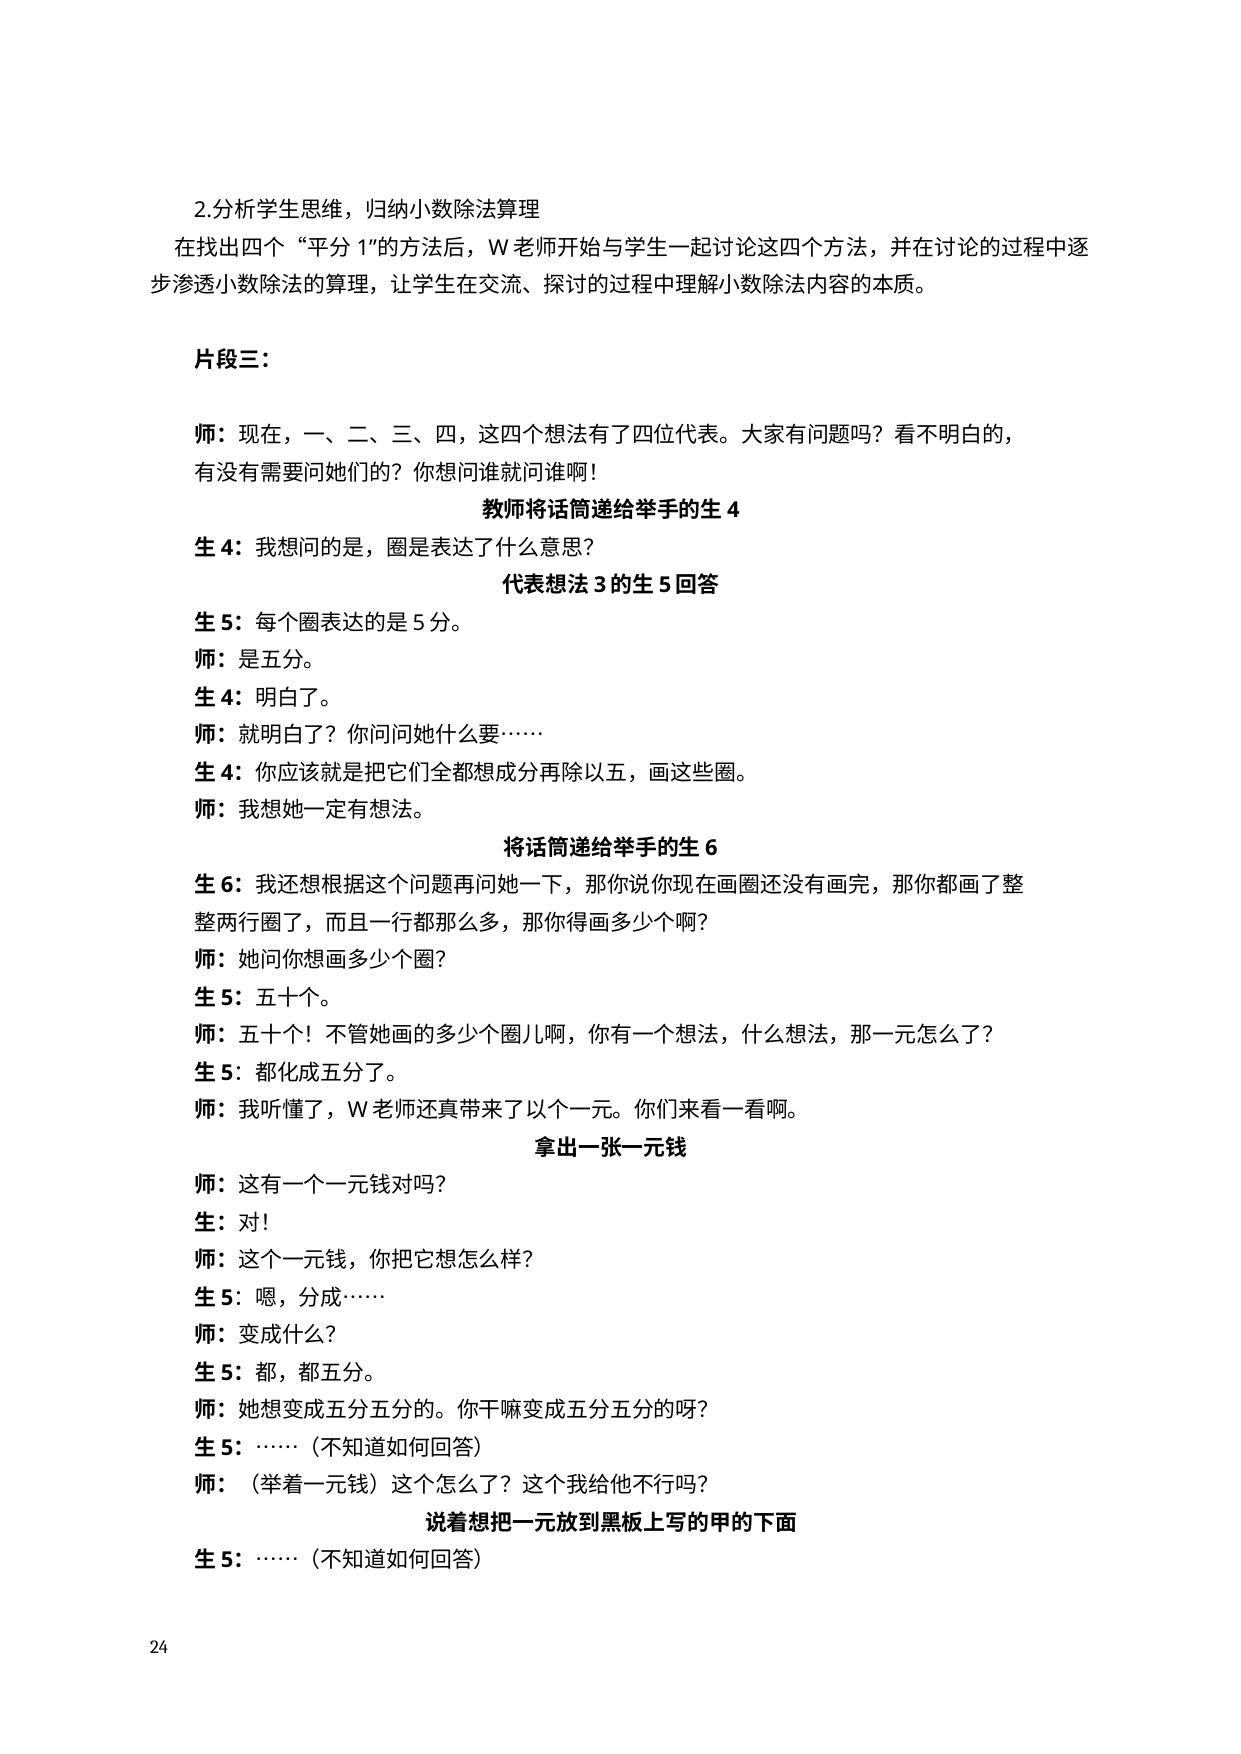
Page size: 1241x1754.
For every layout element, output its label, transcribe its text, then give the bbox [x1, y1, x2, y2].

text 师：我听懂了，W老师还真带来了以个一元。你们来看一看啊。 [194, 1087, 1027, 1125]
text 师：变成什么？ [194, 1312, 1027, 1350]
text 拿出一张一元钱 [194, 1125, 1027, 1162]
text 2.分析学生思维，归纳小数除法算理 [150, 187, 1090, 225]
text 师：我想她一定有想法。 [194, 787, 1027, 825]
text 师：（举着一元钱）这个怎么了？这个我给他不行吗？ [194, 1462, 1027, 1500]
text 师：是五分。 [194, 637, 1027, 675]
text 生：对！ [194, 1200, 1027, 1237]
text 将话筒递给举手的生6 [194, 825, 1027, 862]
text 代表想法3的生5回答 [194, 562, 1027, 600]
text 生6：我还想根据这个问题再问她一下，那你说你现在画圈还没有画完，那你都画了整整两行圈了，而且一行都那么多，那你得画多少个啊？ [194, 862, 1027, 937]
text 教师将话筒递给举手的生4 [194, 487, 1027, 525]
text 生5：都化成五分了。 [194, 1050, 1027, 1087]
text 师：她问你想画多少个圈？ [194, 937, 1027, 975]
text 师：这有一个一元钱对吗？ [194, 1162, 1027, 1200]
text 生4：我想问的是，圈是表达了什么意思？ [194, 525, 1027, 562]
text 师：她想变成五分五分的。你干嘛变成五分五分的呀？ [194, 1387, 1027, 1425]
text 生4：你应该就是把它们全都想成分再除以五，画这些圈。 [194, 750, 1027, 787]
text 生5：每个圈表达的是5分。 [194, 600, 1027, 637]
text 片段三： [194, 337, 1027, 375]
text 师：现在，一、二、三、四，这四个想法有了四位代表。大家有问题吗？看不明白的，有没有需要问她们的？你想问谁就问谁啊！ [194, 412, 1027, 487]
text 生5：……（不知道如何回答） [194, 1537, 1027, 1575]
text 生4：明白了。 [194, 675, 1027, 712]
text 说着想把一元放到黑板上写的甲的下面 [194, 1500, 1027, 1537]
text 生5：……（不知道如何回答） [194, 1425, 1027, 1462]
text 生5：五十个。 [194, 975, 1027, 1012]
text 在找出四个“平分1”的方法后，W老师开始与学生一起讨论这四个方法，并在讨论的过程中逐步渗透小数除法的算理，让学生在交流、探讨的过程中理解小数除法内容的本质。 [150, 225, 1090, 300]
text 师：就明白了？你问问她什么要…… [194, 712, 1027, 750]
text 生5：嗯，分成…… [194, 1275, 1027, 1312]
text 生5：都，都五分。 [194, 1350, 1027, 1387]
text 师：五十个！不管她画的多少个圈儿啊，你有一个想法，什么想法，那一元怎么了？ [194, 1012, 1027, 1050]
text 师：这个一元钱，你把它想怎么样？ [194, 1237, 1027, 1275]
